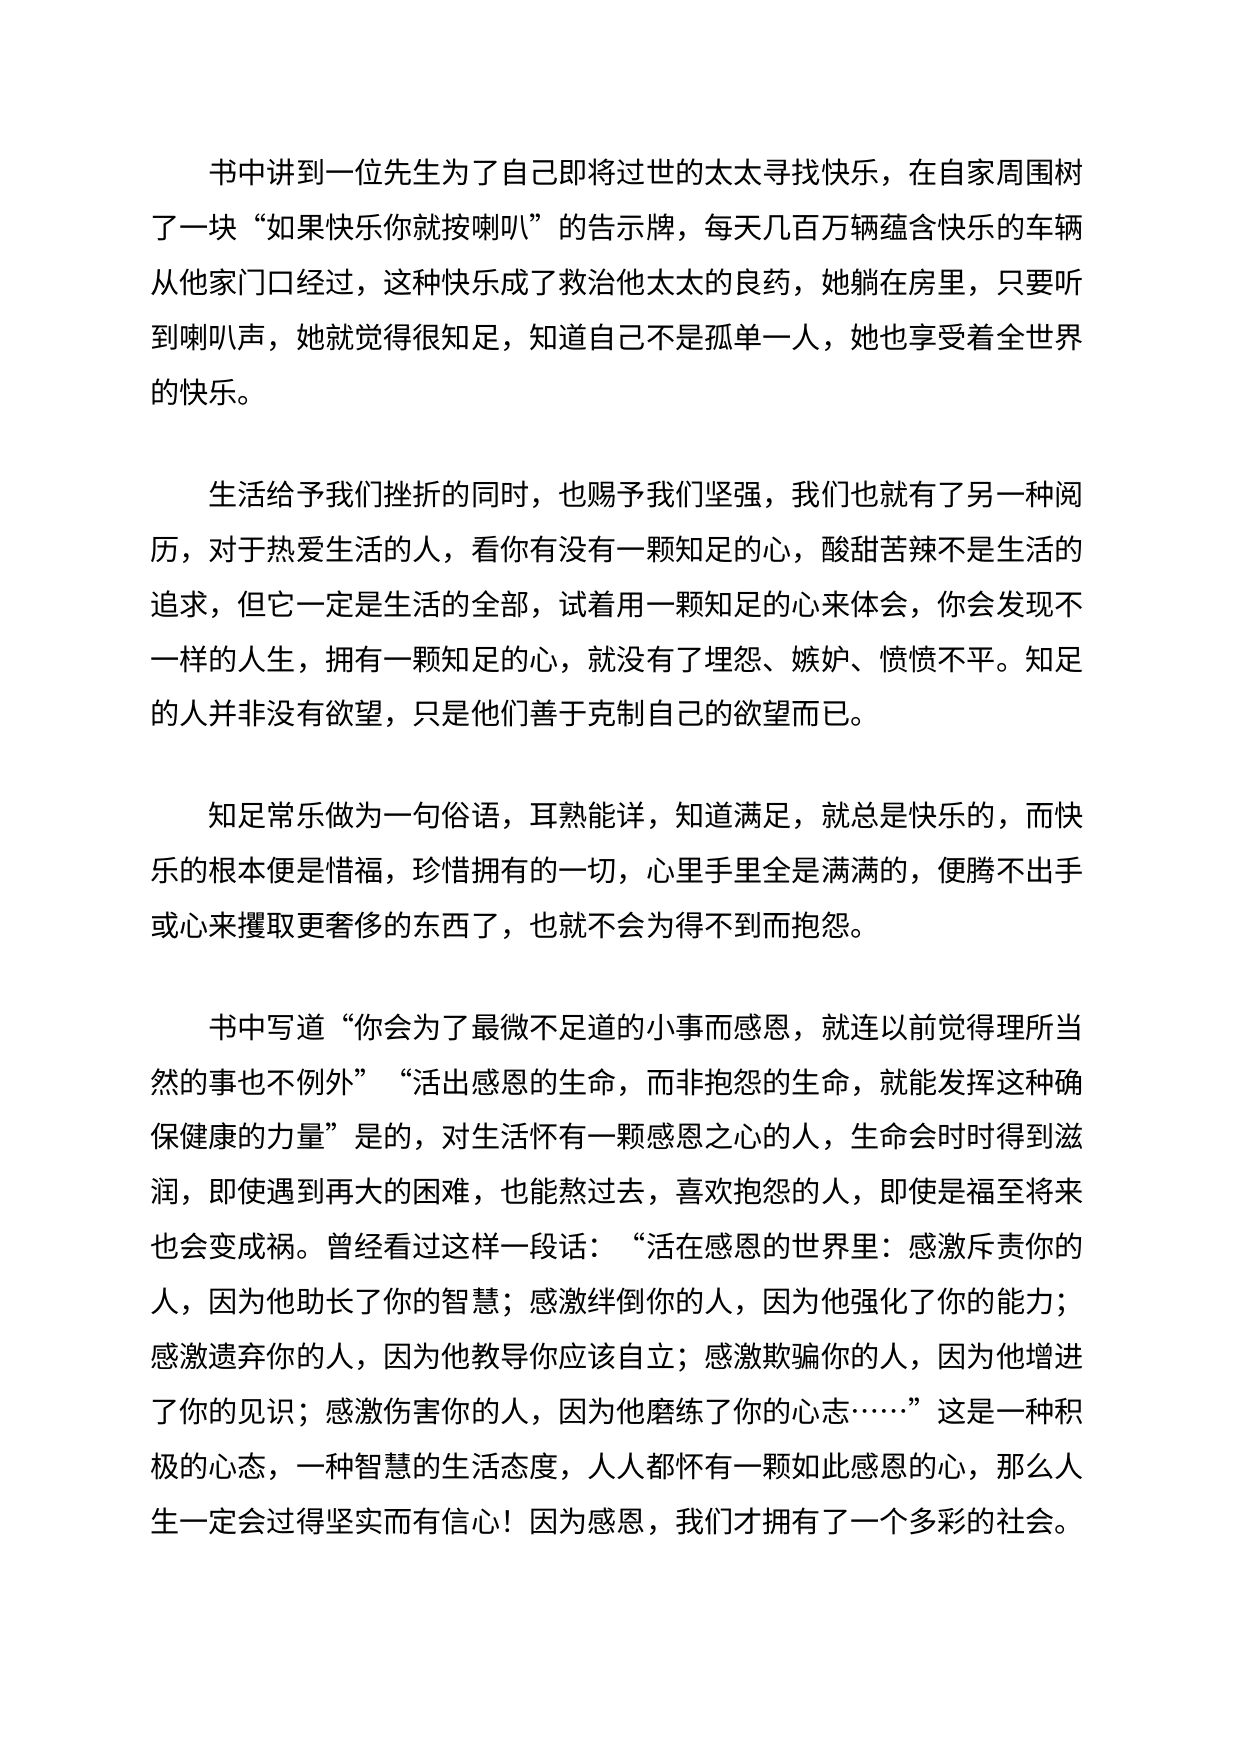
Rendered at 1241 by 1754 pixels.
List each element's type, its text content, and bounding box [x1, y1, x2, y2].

text 书中讲到一位先生为了自己即将过世的太太寻找快乐，在自家周围树了一块“如果快乐你就按喇叭”的告示牌，每天几百万辆蕴含快乐的车辆从他家门口经过，这种快乐成了救治他太太的良药，她躺在房里，只要听到喇叭声，她就觉得很知足，知道自己不是孤单一人，她也享受着全世界的快乐。 [150, 150, 1090, 412]
text 书中写道“你会为了最微不足道的小事而感恩，就连以前觉得理所当然的事也不例外”“活出感恩的生命，而非抱怨的生命，就能发挥这种确保健康的力量”是的，对生活怀有一颗感恩之心的人，生命会时时得到滋润，即使遇到再大的困难，也能熬过去，喜欢抱怨的人，即使是福至将来也会变成祸。曾经看过这样一段话：“活在感恩的世界里：感激斥责你的人，因为他助长了你的智慧；感激绊倒你的人，因为他强化了你的能力；感激遗弃你的人，因为他教导你应该自立；感激欺骗你的人，因为他增进了你的见识；感激伤害你的人，因为他磨练了你的心志……”这是一种积极的心态，一种智慧的生活态度，人人都怀有一颗如此感恩的心，那么人生一定会过得坚实而有信心！因为感恩，我们才拥有了一个多彩的社会。 [150, 1004, 1090, 1541]
text 生活给予我们挫折的同时，也赐予我们坚强，我们也就有了另一种阅历，对于热爱生活的人，看你有没有一颗知足的心，酸甜苦辣不是生活的追求，但它一定是生活的全部，试着用一颗知足的心来体会，你会发现不一样的人生，拥有一颗知足的心，就没有了埋怨、嫉妒、愤愤不平。知足的人并非没有欲望，只是他们善于克制自己的欲望而已。 [150, 471, 1090, 733]
text 知足常乐做为一句俗语，耳熟能详，知道满足，就总是快乐的，而快乐的根本便是惜福，珍惜拥有的一切，心里手里全是满满的，便腾不出手或心来攫取更奢侈的东西了，也就不会为得不到而抱怨。 [150, 793, 1090, 945]
